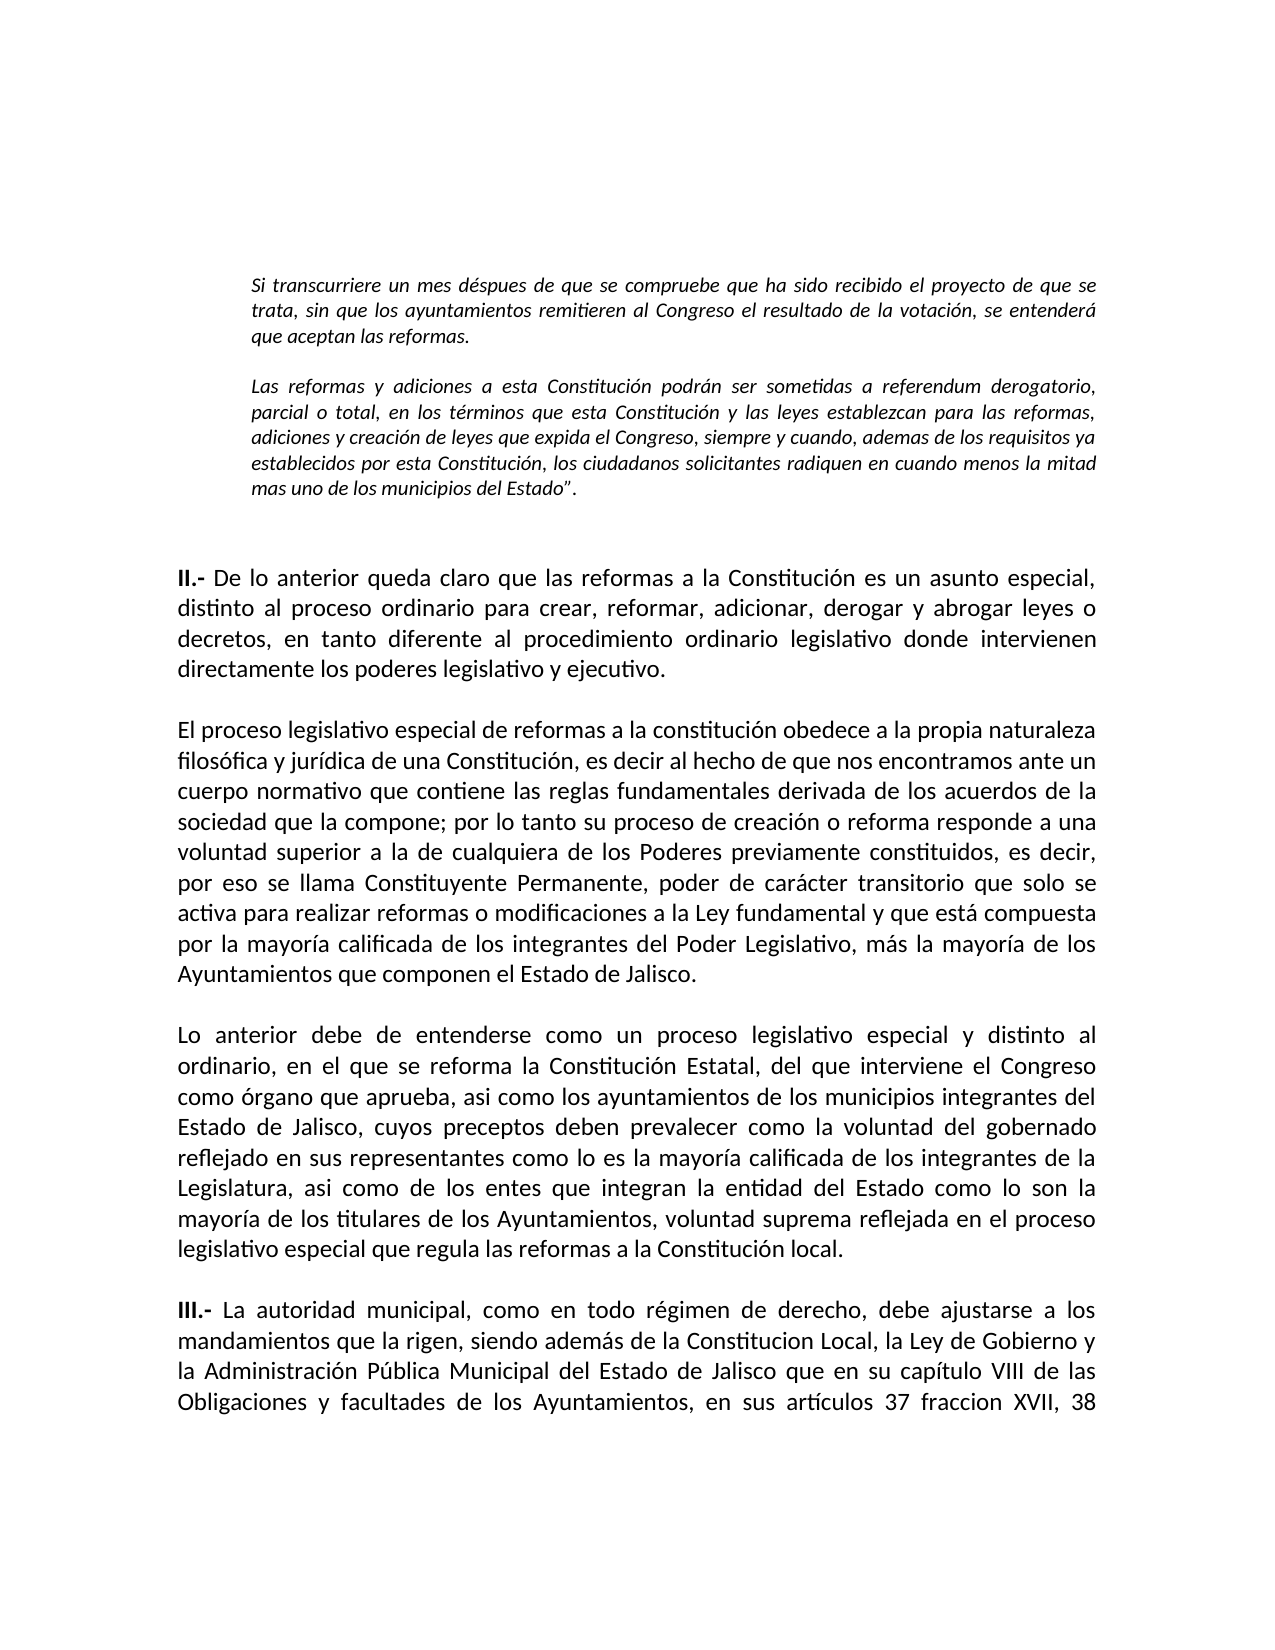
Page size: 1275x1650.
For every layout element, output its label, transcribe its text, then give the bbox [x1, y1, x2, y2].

text II.- De lo anterior queda claro que las reformas a la Constitución es un asunto especial, distinto al proceso ordinario para crear, reformar, adicionar, derogar y abrogar leyes o decretos, en tanto diferente al procedimiento ordinario legislativo donde intervienen directamente los poderes legislativo y ejecutivo. [177, 562, 1098, 684]
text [177, 1294, 1098, 1416]
text Lo anterior debe de entenderse como un proceso legislativo especial y distinto al ordinario, en el que se reforma la Constitución Estatal, del que interviene el Congreso como órgano que aprueba, asi como los ayuntamientos de los municipios integrantes del Estado de Jalisco, cuyos preceptos deben prevalecer como la voluntad del gobernado reflejado en sus representantes como lo es la mayoría calificada de los integrantes de la Legislatura, asi como de los entes que integran la entidad del Estado como lo son la mayoría de los titulares de los Ayuntamientos, voluntad suprema reflejada en el proceso legislativo especial que regula las reformas a la Constitución local. [177, 1019, 1098, 1264]
text Las reformas y adiciones a esta Constitución podrán ser sometidas a referendum derogatorio, parcial o total, en los términos que esta Constitución y las leyes establezcan para las reformas, adiciones y creación de leyes que expida el Congreso, siempre y cuando, ademas de los requisitos ya establecidos por esta Constitución, los ciudadanos solicitantes radiquen en cuando menos la mitad mas uno de los municipios del Estado”. [251, 374, 1098, 501]
text El proceso legislativo especial de reformas a la constitución obedece a la propia naturaleza filosófica y jurídica de una Constitución, es decir al hecho de que nos encontramos ante un cuerpo normativo que contiene las reglas fundamentales derivada de los acuerdos de la sociedad que la compone; por lo tanto su proceso de creación o reforma responde a una voluntad superior a la de cualquiera de los Poderes previamente constituidos, es decir, por eso se llama Constituyente Permanente, poder de carácter transitorio que solo se activa para realizar reformas o modificaciones a la Ley fundamental y que está compuesta por la mayoría calificada de los integrantes del Poder Legislativo, más la mayoría de los Ayuntamientos que componen el Estado de Jalisco. [177, 714, 1098, 989]
text Si transcurriere un mes déspues de que se compruebe que ha sido recibido el proyecto de que se trata, sin que los ayuntamientos remitieren al Congreso el resultado de la votación, se entenderá que aceptan las reformas. [251, 272, 1098, 348]
